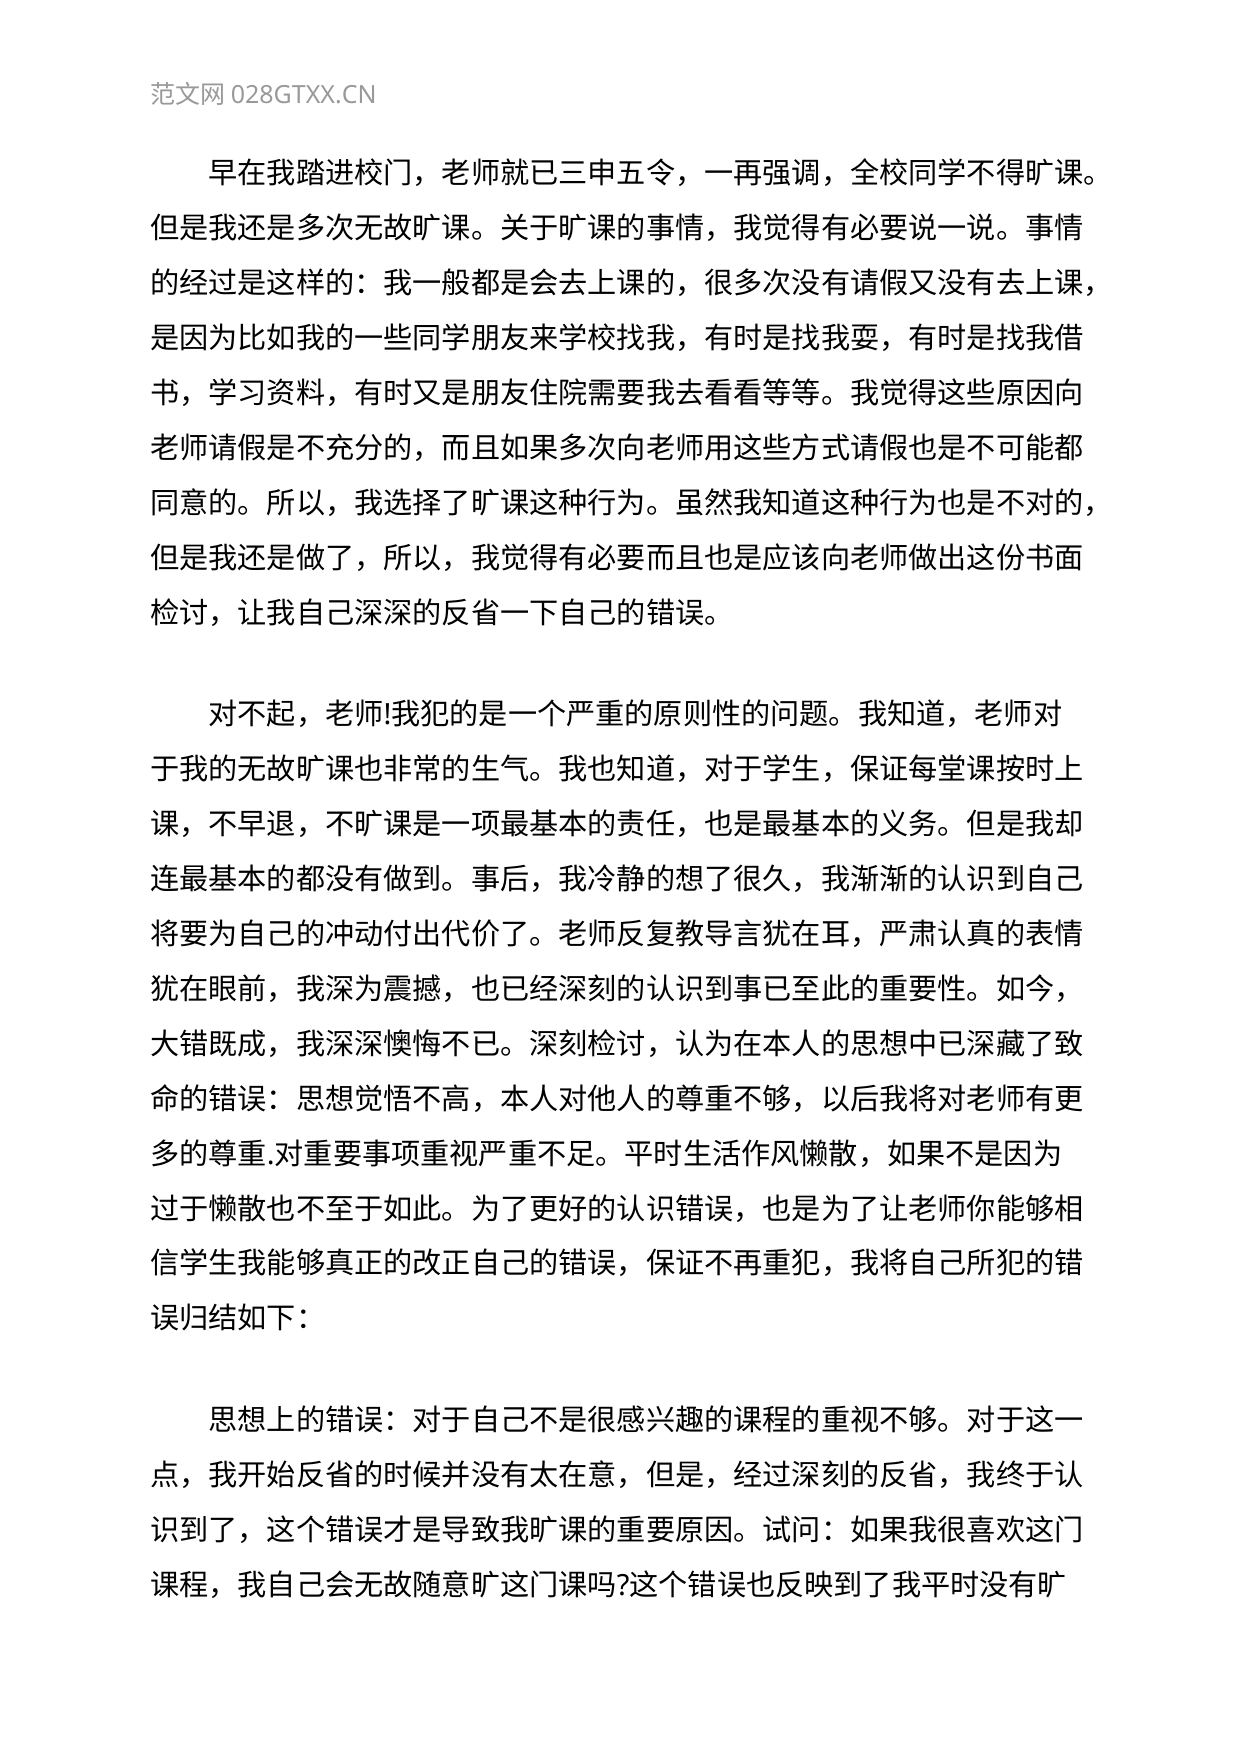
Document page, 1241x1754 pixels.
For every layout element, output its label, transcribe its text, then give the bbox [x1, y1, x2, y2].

text 对不起，老师!我犯的是一个严重的原则性的问题。我知道，老师对于我的无故旷课也非常的生气。我也知道，对于学生，保证每堂课按时上课，不早退，不旷课是一项最基本的责任，也是最基本的义务。但是我却连最基本的都没有做到。事后，我冷静的想了很久，我渐渐的认识到自己将要为自己的冲动付出代价了。老师反复教导言犹在耳，严肃认真的表情犹在眼前，我深为震撼，也已经深刻的认识到事已至此的重要性。如今，大错既成，我深深懊悔不已。深刻检讨，认为在本人的思想中已深藏了致命的错误：思想觉悟不高，本人对他人的尊重不够，以后我将对老师有更多的尊重.对重要事项重视严重不足。平时生活作风懒散，如果不是因为过于懒散也不至于如此。为了更好的认识错误，也是为了让老师你能够相信学生我能够真正的改正自己的错误，保证不再重犯，我将自己所犯的错误归结如下： [150, 691, 1090, 1337]
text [150, 1397, 1090, 1604]
text 早在我踏进校门，老师就已三申五令，一再强调，全校同学不得旷课。但是我还是多次无故旷课。关于旷课的事情，我觉得有必要说一说。事情的经过是这样的：我一般都是会去上课的，很多次没有请假又没有去上课，是因为比如我的一些同学朋友来学校找我，有时是找我耍，有时是找我借书，学习资料，有时又是朋友住院需要我去看看等等。我觉得这些原因向老师请假是不充分的，而且如果多次向老师用这些方式请假也是不可能都同意的。所以，我选择了旷课这种行为。虽然我知道这种行为也是不对的，但是我还是做了，所以，我觉得有必要而且也是应该向老师做出这份书面检讨，让我自己深深的反省一下自己的错误。 [150, 150, 1090, 631]
